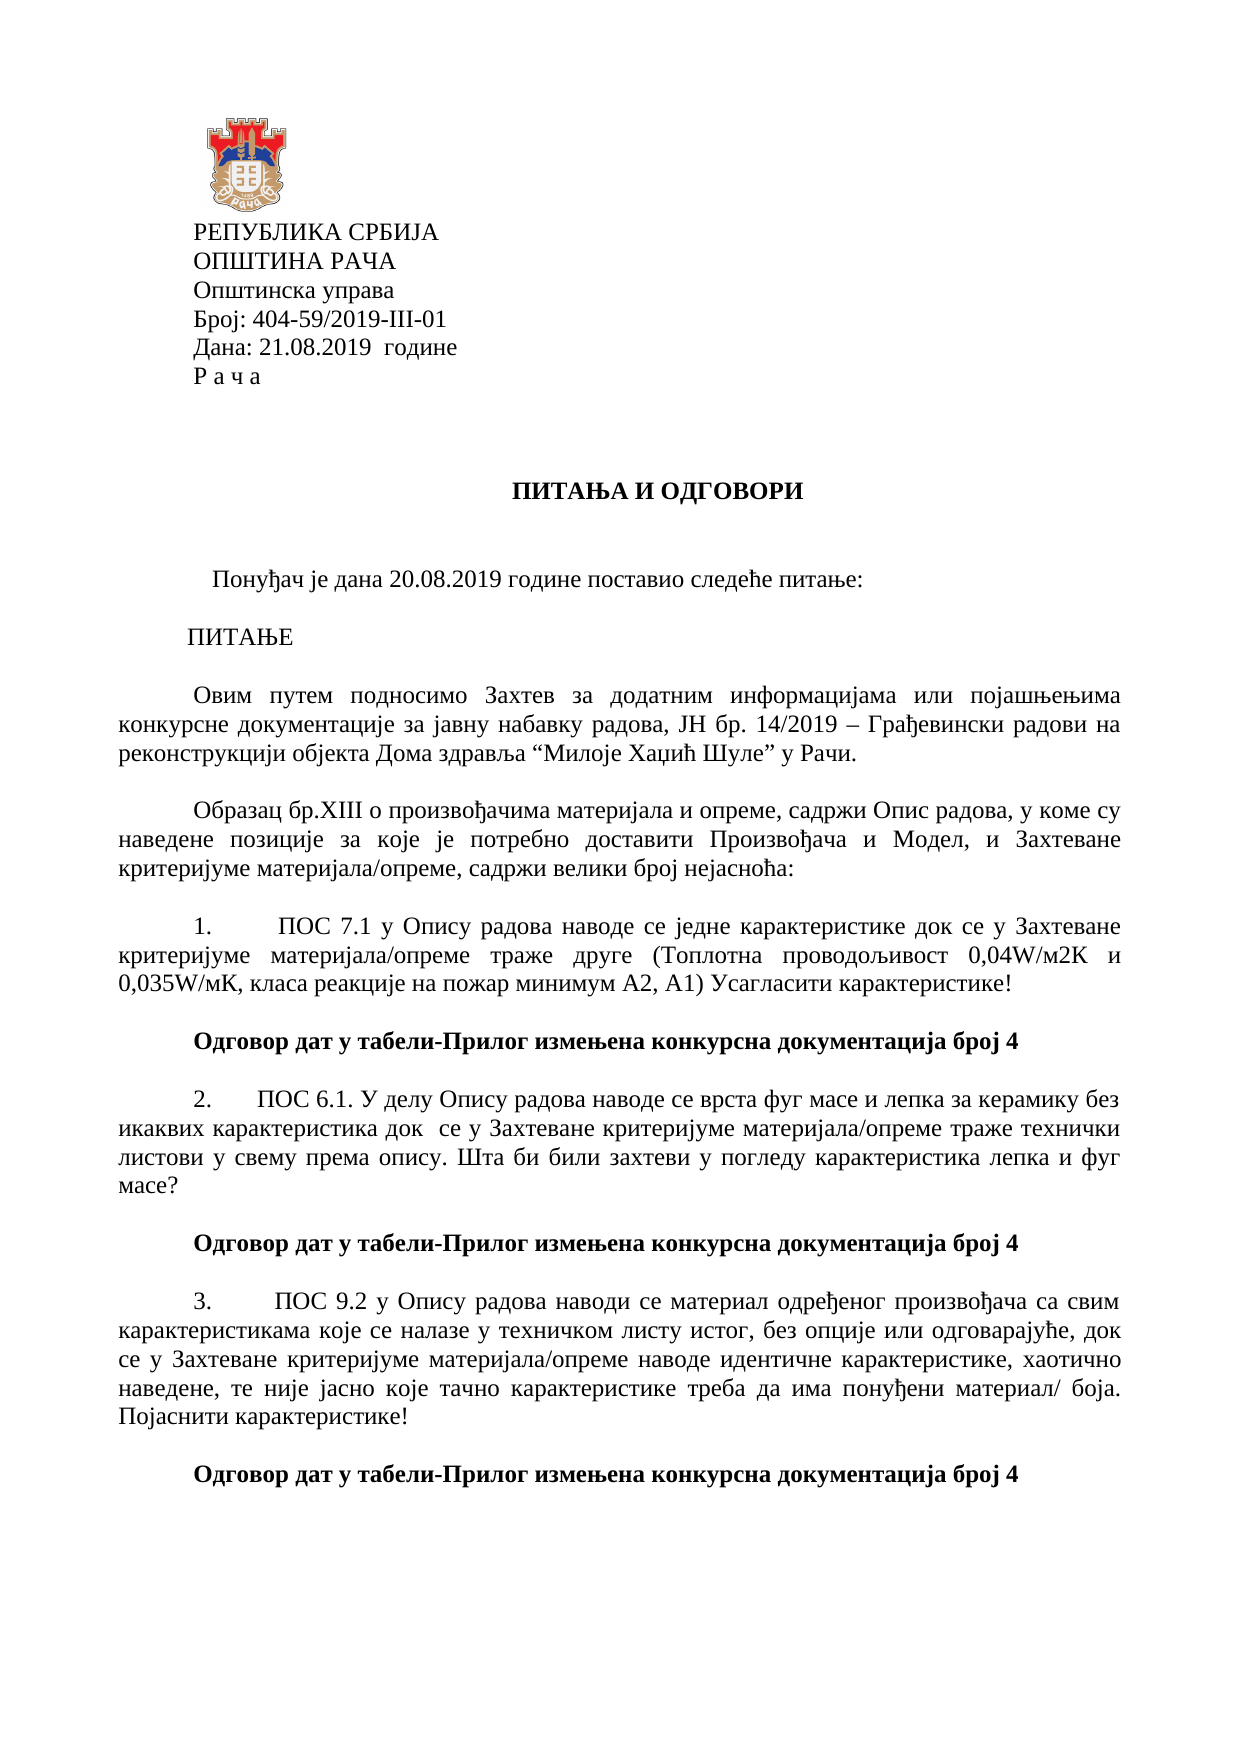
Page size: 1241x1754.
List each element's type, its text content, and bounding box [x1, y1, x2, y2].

text ПИТАЊЕ [118, 622, 1122, 651]
text Одговор дат у табели-Прилог измењена конкурсна документација број 4 [118, 1459, 1122, 1488]
text 3. ПОС 9.2 у Опису радова наводи се материал одређеног произвођача са свим карактеристикама које се налазе у техничком листу истог, без опције или одговарајуће, док се у Захтеване критеријуме материјала/опреме наводе идентичне карактеристике, хаотично наведене, те није јасно које тачно карактеристике треба да има понуђени материал/ боја. Појаснити карактеристике! [118, 1286, 1122, 1430]
text Одговор дат у табели-Прилог измењена конкурсна документација број 4 [118, 1228, 1122, 1257]
text Општинска управа [118, 275, 1122, 304]
text Дана: 21.08.2019 године [118, 332, 1122, 361]
text 1. ПОС 7.1 у Опису радова наводе се једне карактеристике док се у Захтеване критеријуме материјала/опреме траже друге (Топлотна проводољивост 0,04W/м2К и 0,035W/мК, класа реакције на пожар минимум А2, А1) Усагласити карактеристике! [118, 911, 1122, 997]
text 2. ПОС 6.1. У делу Опису радова наводе се врста фуг масе и лепка за керамику без икаквих карактеристика док се у Захтеване критеријуме материјала/опреме траже технички листови у свему према опису. Шта би били захтеви у погледу карактеристика лепка и фуг масе? [118, 1084, 1122, 1199]
text Понуђач је дана 20.08.2019 године поставио следећe питањe: [118, 564, 1122, 593]
text РЕПУБЛИКА СРБИЈА [118, 217, 1122, 246]
text ОПШТИНА РАЧА [118, 246, 1122, 275]
text ПИТАЊА И ОДГОВОРИ [118, 476, 1122, 505]
picture [199, 118, 294, 212]
text Овим путем подносимо Захтев за додатним информацијама или појашњењима конкурсне документације за јавну набавку радова, ЈН бр. 14/2019 – Грађевински радови на реконструкцији објекта Дома здравља “Милоје Хаџић Шуле” у Рачи. [118, 680, 1122, 766]
text Одговор дат у табели-Прилог измењена конкурсна документација број 4 [118, 1026, 1122, 1055]
text Образац бр.XIII о произвођачима материјала и опреме, садржи Опис радова, у коме су наведене позиције за које је потребно доставити Произвођача и Модел, и Захтеване критеријуме материјала/опреме, садржи велики број нејасноћа: [118, 796, 1122, 882]
text Р а ч а [118, 361, 1122, 390]
text Број: 404-59/2019-III-01 [118, 304, 1122, 332]
